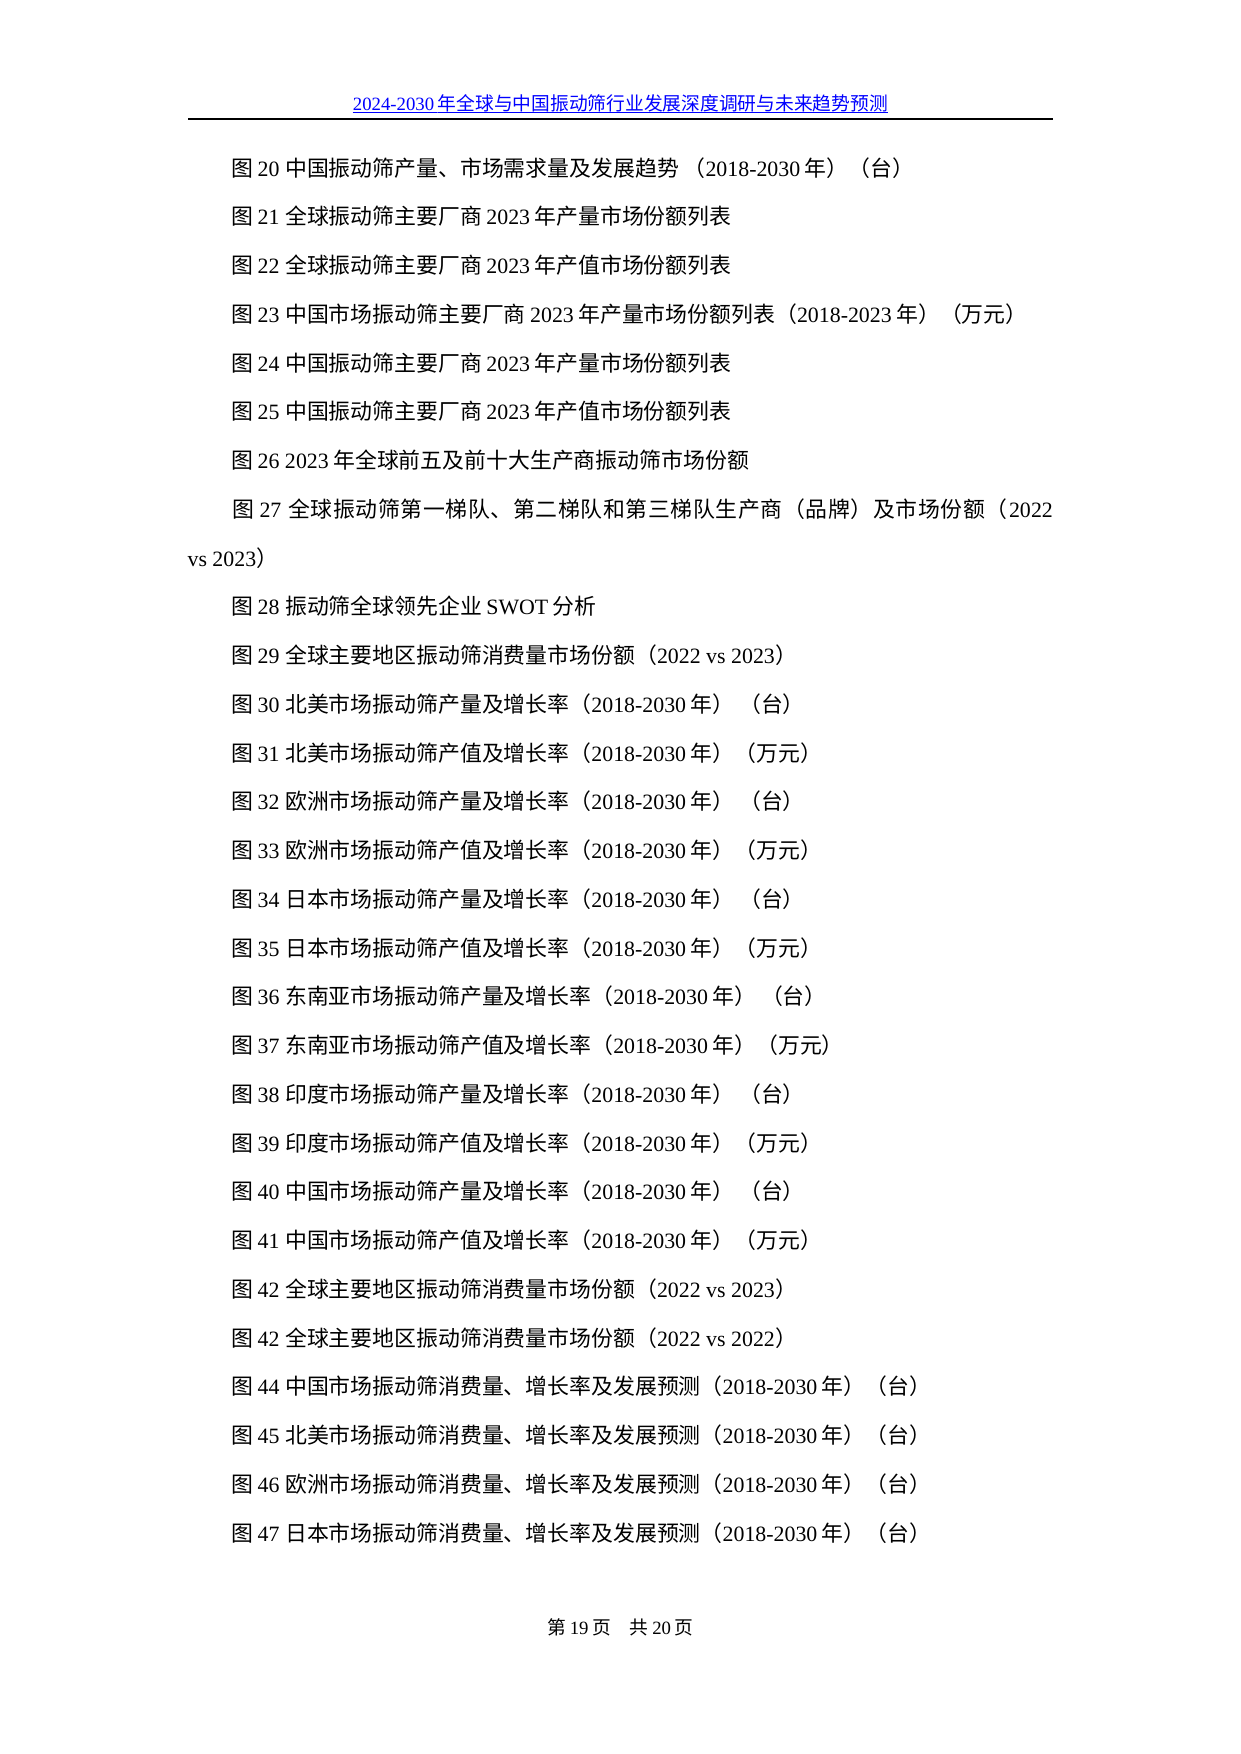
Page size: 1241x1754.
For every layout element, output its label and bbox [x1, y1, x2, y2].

text [187, 150, 1053, 1548]
